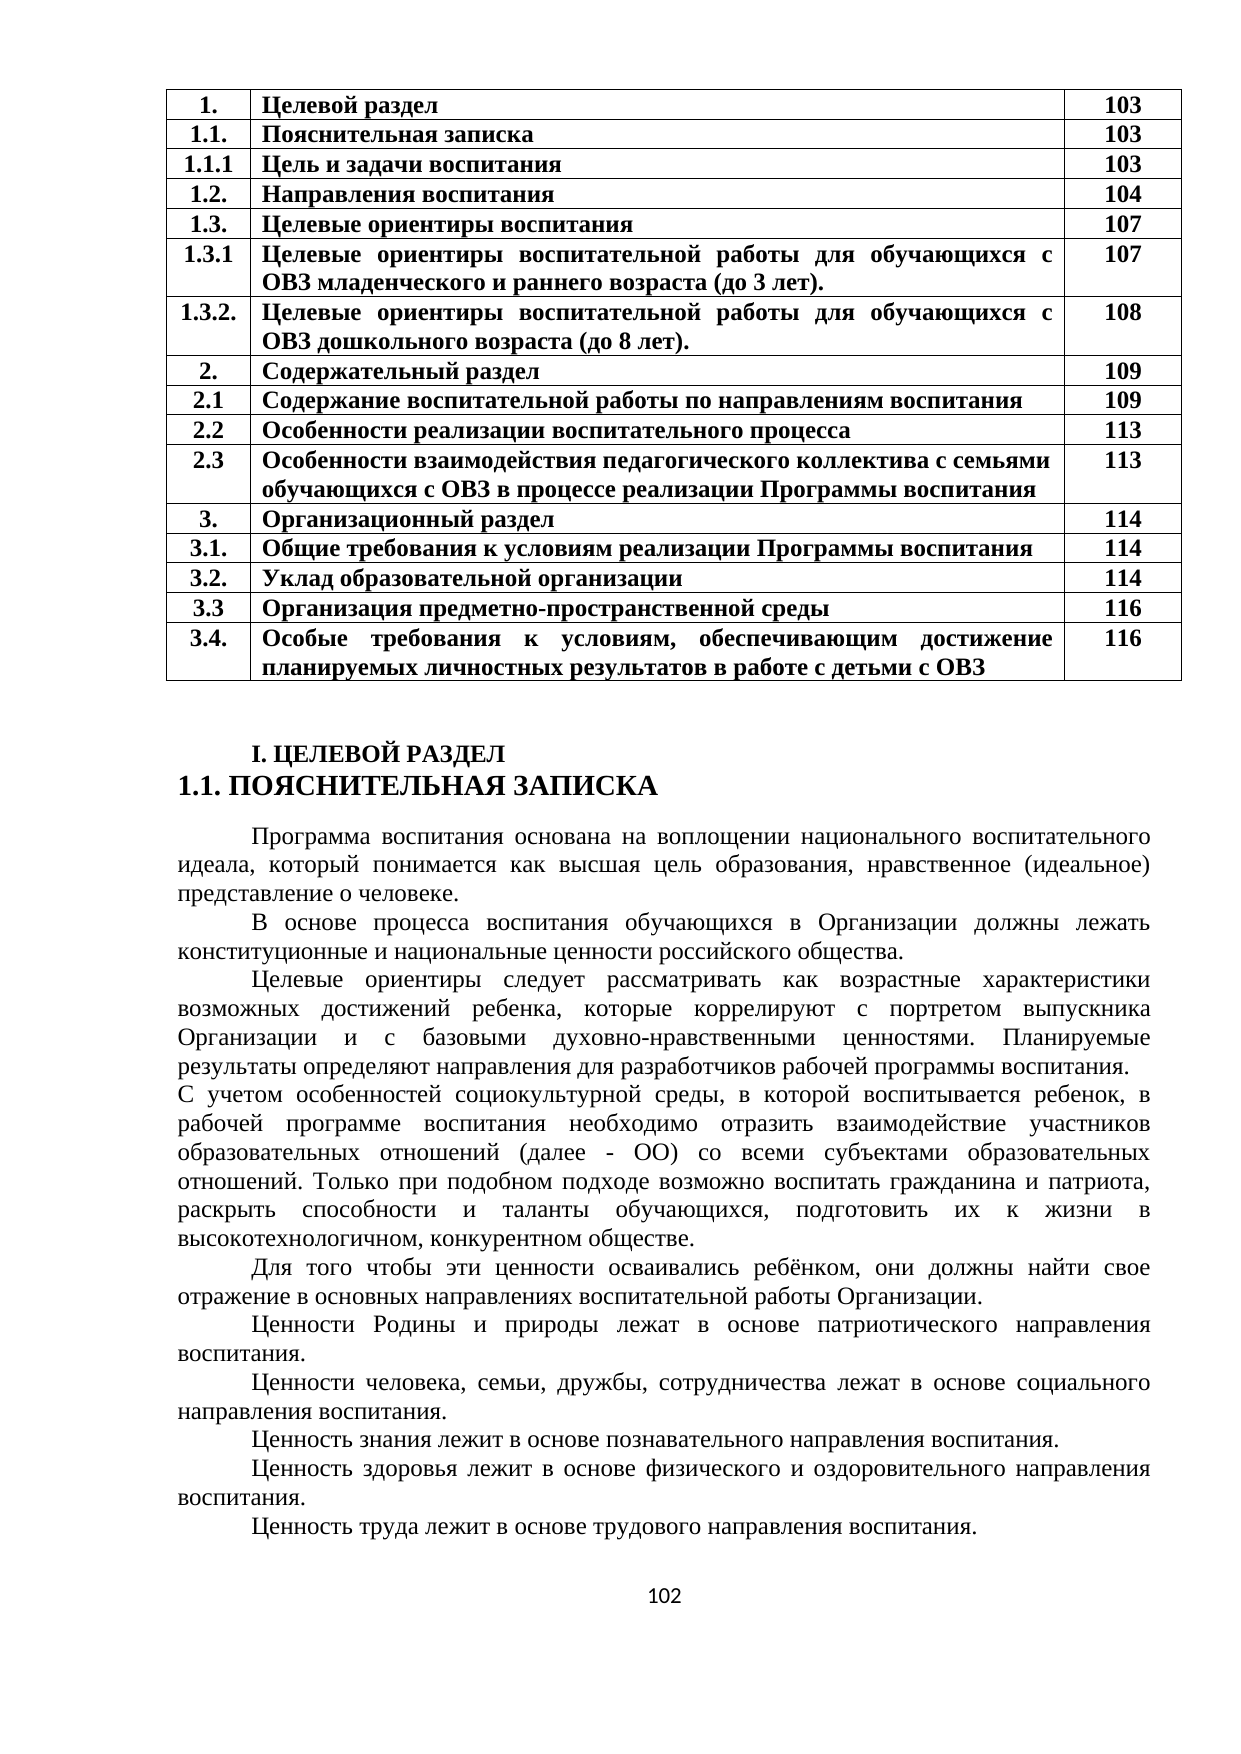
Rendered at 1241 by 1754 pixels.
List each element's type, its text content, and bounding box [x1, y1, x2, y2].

table_cell 3.1. [167, 534, 250, 562]
table_cell 1.3.2. [167, 297, 250, 355]
table_cell Организационный раздел [251, 504, 1064, 532]
table_cell 116 [1065, 593, 1181, 622]
table_cell Целевые ориентиры воспитательной работы для обучающихся с ОВЗ младенческого и раннего возраста (до 3 лет). [251, 239, 1064, 296]
table_cell 2.1 [167, 386, 250, 414]
table_cell 107 [1065, 239, 1181, 296]
table_cell Содержание воспитательной работы по направлениям воспитания [251, 386, 1064, 414]
table_cell 113 [1065, 445, 1181, 503]
table_cell 103 [1065, 149, 1181, 178]
table_cell 3. [167, 504, 250, 532]
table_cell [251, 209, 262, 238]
table_cell 116 [1065, 623, 1181, 680]
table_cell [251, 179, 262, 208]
text С учетом особенностей социокультурной среды, в которой воспитывается ребенок, в рабочей программе воспитания необходимо отразить взаимодействие участников образовательных отношений (далее - ОО) со всеми субъектами образовательных отношений. Только при подобном подходе возможно воспитать гражданина и патриота, раскрыть способности и таланты обучающихся, подготовить их к жизни в высокотехнологичном, конкурентном обществе. [177, 1079, 1151, 1252]
table_cell 104 [1065, 179, 1181, 208]
table_cell 2.2 [167, 415, 250, 444]
text В основе процесса воспитания обучающихся в Организации должны лежать конституционные и национальные ценности российского общества. [177, 907, 1151, 964]
text Ценности Родины и природы лежат в основе патриотического направления воспитания. [177, 1309, 1151, 1367]
table_cell 2.3 [167, 445, 250, 503]
text Ценность знания лежит в основе познавательного направления воспитания. [177, 1424, 1151, 1453]
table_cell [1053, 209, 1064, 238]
text 1.1. ПОЯСНИТЕЛЬНАЯ ЗАПИСКА [177, 768, 1151, 802]
table_cell 109 [1065, 356, 1181, 384]
table_cell 2. [167, 356, 250, 384]
table_cell 1.1.1 [167, 149, 250, 178]
text Целевые ориентиры следует рассматривать как возрастные характеристики возможных достижений ребенка, которые коррелируют с портретом выпускника Организации и с базовыми духовно-нравственными ценностями. Планируемые результаты определяют направления для разработчиков рабочей программы воспитания. [177, 964, 1151, 1079]
table_cell Особенности взаимодействия педагогического коллектива с семьями обучающихся с ОВЗ в процессе реализации Программы воспитания [251, 445, 1064, 503]
table_cell Содержательный раздел [251, 356, 1064, 384]
table_cell 114 [1065, 563, 1181, 592]
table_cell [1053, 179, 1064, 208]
table_cell Цель и задачи воспитания [251, 149, 1064, 178]
table_cell 107 [1065, 209, 1181, 238]
table_cell Общие требования к условиям реализации Программы воспитания [251, 534, 1064, 562]
table_cell 1.3. [167, 209, 250, 238]
table_cell Целевые ориентиры воспитательной работы для обучающихся с ОВЗ дошкольного возраста (до 8 лет). [251, 297, 1064, 355]
table_cell 114 [1065, 534, 1181, 562]
text Ценность здоровья лежит в основе физического и оздоровительного направления воспитания. [177, 1453, 1151, 1511]
table_cell 1. [167, 90, 250, 118]
table_cell 108 [1065, 297, 1181, 355]
text Ценность труда лежит в основе трудового направления воспитания. [177, 1511, 1151, 1539]
table_cell 1.2. [167, 179, 250, 208]
table_cell Особенности реализации воспитательного процесса [251, 415, 1064, 444]
table_cell 1.1. [167, 120, 250, 148]
text Программа воспитания основана на воплощении национального воспитательного идеала, который понимается как высшая цель образования, нравственное (идеальное) представление о человеке. [177, 821, 1151, 907]
text I. ЦЕЛЕВОЙ РАЗДЕЛ [177, 739, 1151, 768]
text Для того чтобы эти ценности осваивались ребёнком, они должны найти свое отражение в основных направлениях воспитательной работы Организации. [177, 1252, 1151, 1309]
table_cell 113 [1065, 415, 1181, 444]
table_cell 3.2. [167, 563, 250, 592]
table_cell 1.3.1 [167, 239, 250, 296]
table_cell 109 [1065, 386, 1181, 414]
table_cell Уклад образовательной организации [251, 563, 1064, 592]
table_cell 3.4. [167, 623, 250, 680]
table_cell 3.3 [167, 593, 250, 622]
table_cell Целевой раздел [251, 90, 1064, 118]
table_cell 114 [1065, 504, 1181, 532]
table_cell Пояснительная записка [251, 120, 1064, 148]
table_cell Организация предметно-пространственной среды [251, 593, 1064, 622]
table_cell Особые требования к условиям, обеспечивающим достижение планируемых личностных результатов в работе с детьми с ОВЗ [251, 623, 1064, 680]
table_cell 103 [1065, 120, 1181, 148]
table_cell 103 [1065, 90, 1181, 118]
text Ценности человека, семьи, дружбы, сотрудничества лежат в основе социального направления воспитания. [177, 1367, 1151, 1424]
